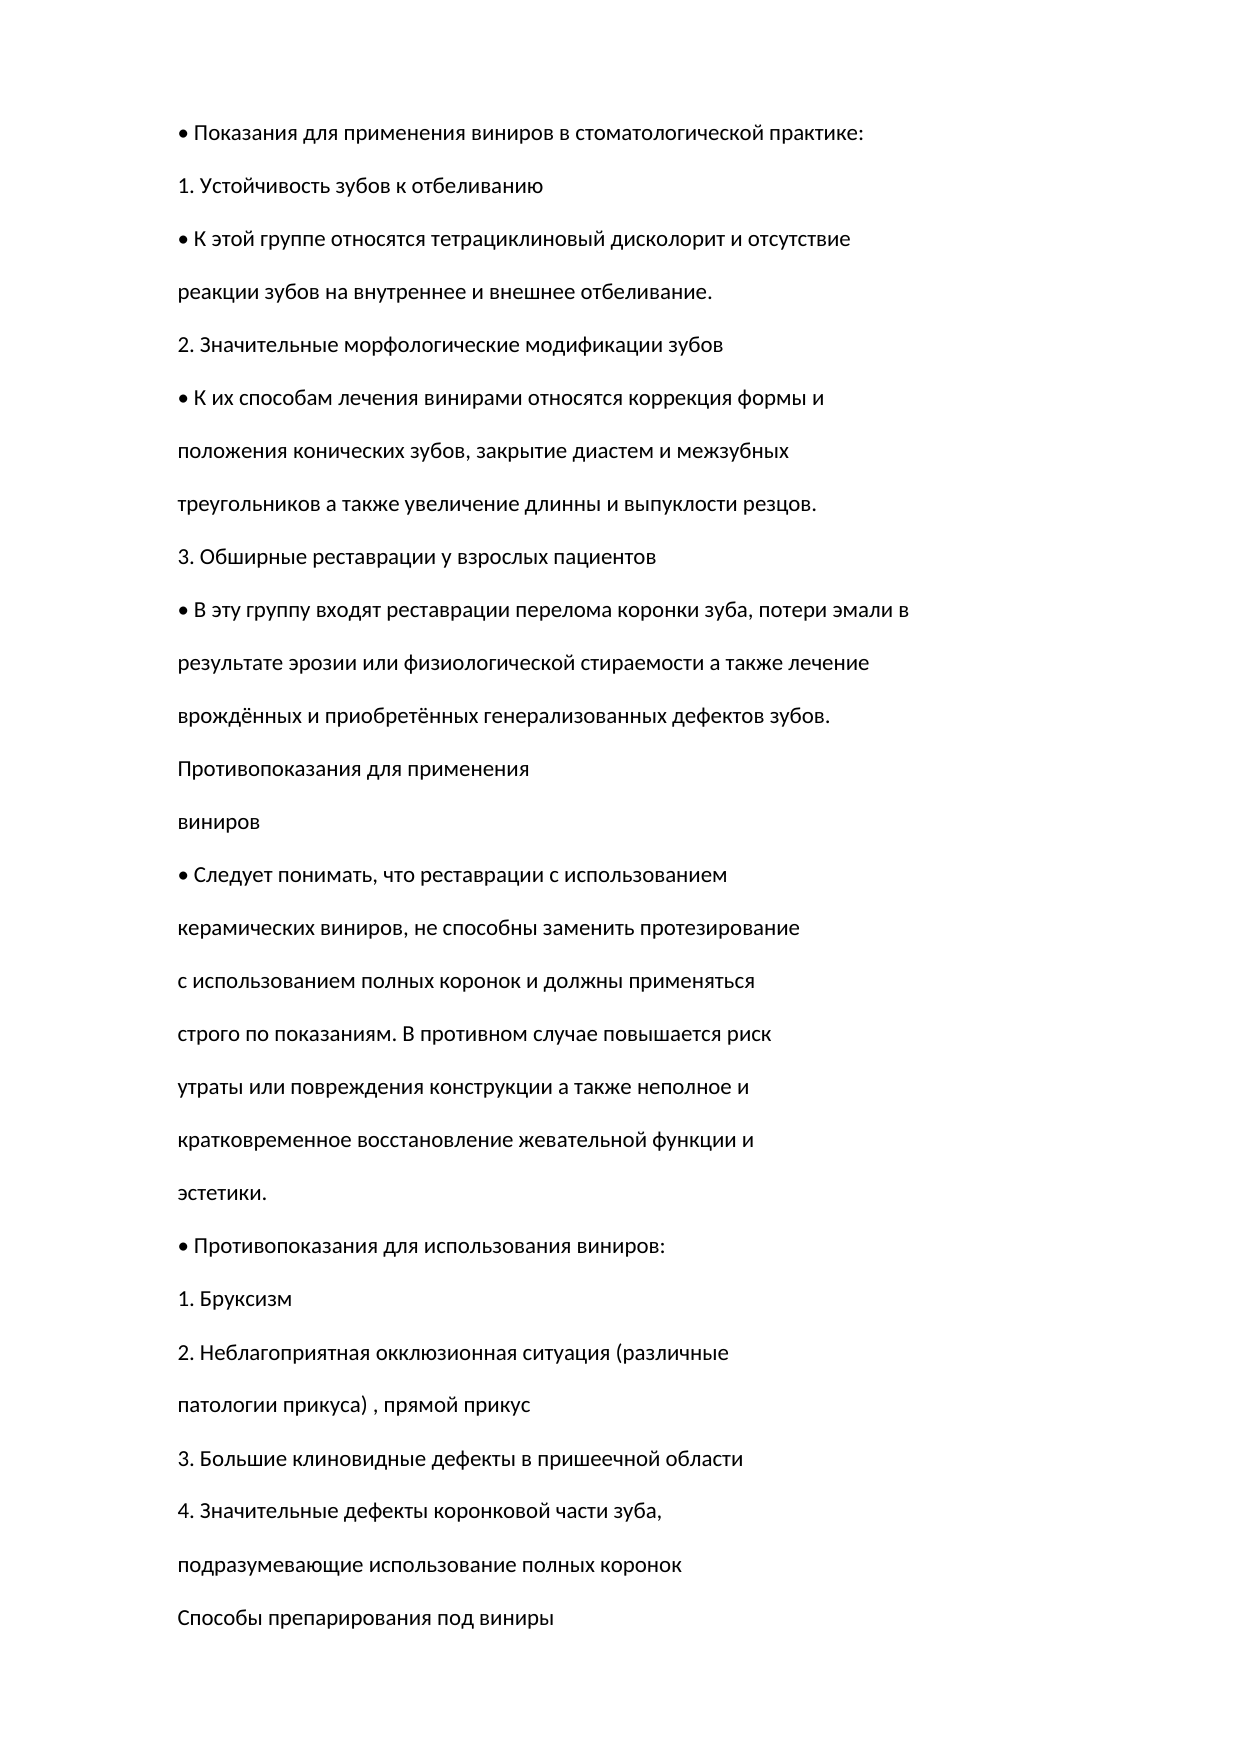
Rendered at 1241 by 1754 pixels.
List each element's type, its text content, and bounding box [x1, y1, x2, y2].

text виниров [177, 807, 1152, 835]
text 1. Бруксизм [177, 1284, 1152, 1313]
text с использованием полных коронок и должны применяться [177, 966, 1152, 994]
text 3. Обширные реставрации у взрослых пациентов [177, 542, 1152, 570]
text 4. Значительные дефекты коронковой части зуба, [177, 1497, 1152, 1525]
text 2. Значительные морфологические модификации зубов [177, 330, 1152, 358]
text кратковременное восстановление жевательной функции и [177, 1126, 1152, 1153]
text строго по показаниям. В противном случае повышается риск [177, 1019, 1152, 1047]
text керамических виниров, не способны заменить протезирование [177, 913, 1152, 941]
text подразумевающие использование полных коронок [177, 1550, 1152, 1578]
text • К этой группе относятся тетрациклиновый дисколорит и отсутствие [177, 224, 1152, 252]
text патологии прикуса) , прямой прикус [177, 1391, 1152, 1419]
text врождённых и приобретённых генерализованных дефектов зубов. [177, 701, 1152, 729]
text треугольников а также увеличение длинны и выпуклости резцов. [177, 489, 1152, 517]
text Противопоказания для применения [177, 754, 1152, 782]
text • К их способам лечения винирами относятся коррекция формы и [177, 383, 1152, 411]
text 1. Устойчивость зубов к отбеливанию [177, 171, 1152, 199]
text положения конических зубов, закрытие диастем и межзубных [177, 436, 1152, 464]
text Способы препарирования под виниры [177, 1603, 1152, 1631]
text утраты или повреждения конструкции а также неполное и [177, 1072, 1152, 1101]
text 2. Неблагоприятная окклюзионная ситуация (различные [177, 1338, 1152, 1366]
text эстетики. [177, 1178, 1152, 1207]
text • Показания для применения виниров в стоматологической практике: [177, 118, 1152, 146]
text реакции зубов на внутреннее и внешнее отбеливание. [177, 277, 1152, 305]
text • В эту группу входят реставрации перелома коронки зуба, потери эмали в [177, 595, 1152, 623]
text • Следует понимать, что реставрации с использованием [177, 860, 1152, 888]
text 3. Большие клиновидные дефекты в пришеечной области [177, 1444, 1152, 1472]
text • Противопоказания для использования виниров: [177, 1232, 1152, 1259]
text результате эрозии или физиологической стираемости а также лечение [177, 648, 1152, 676]
